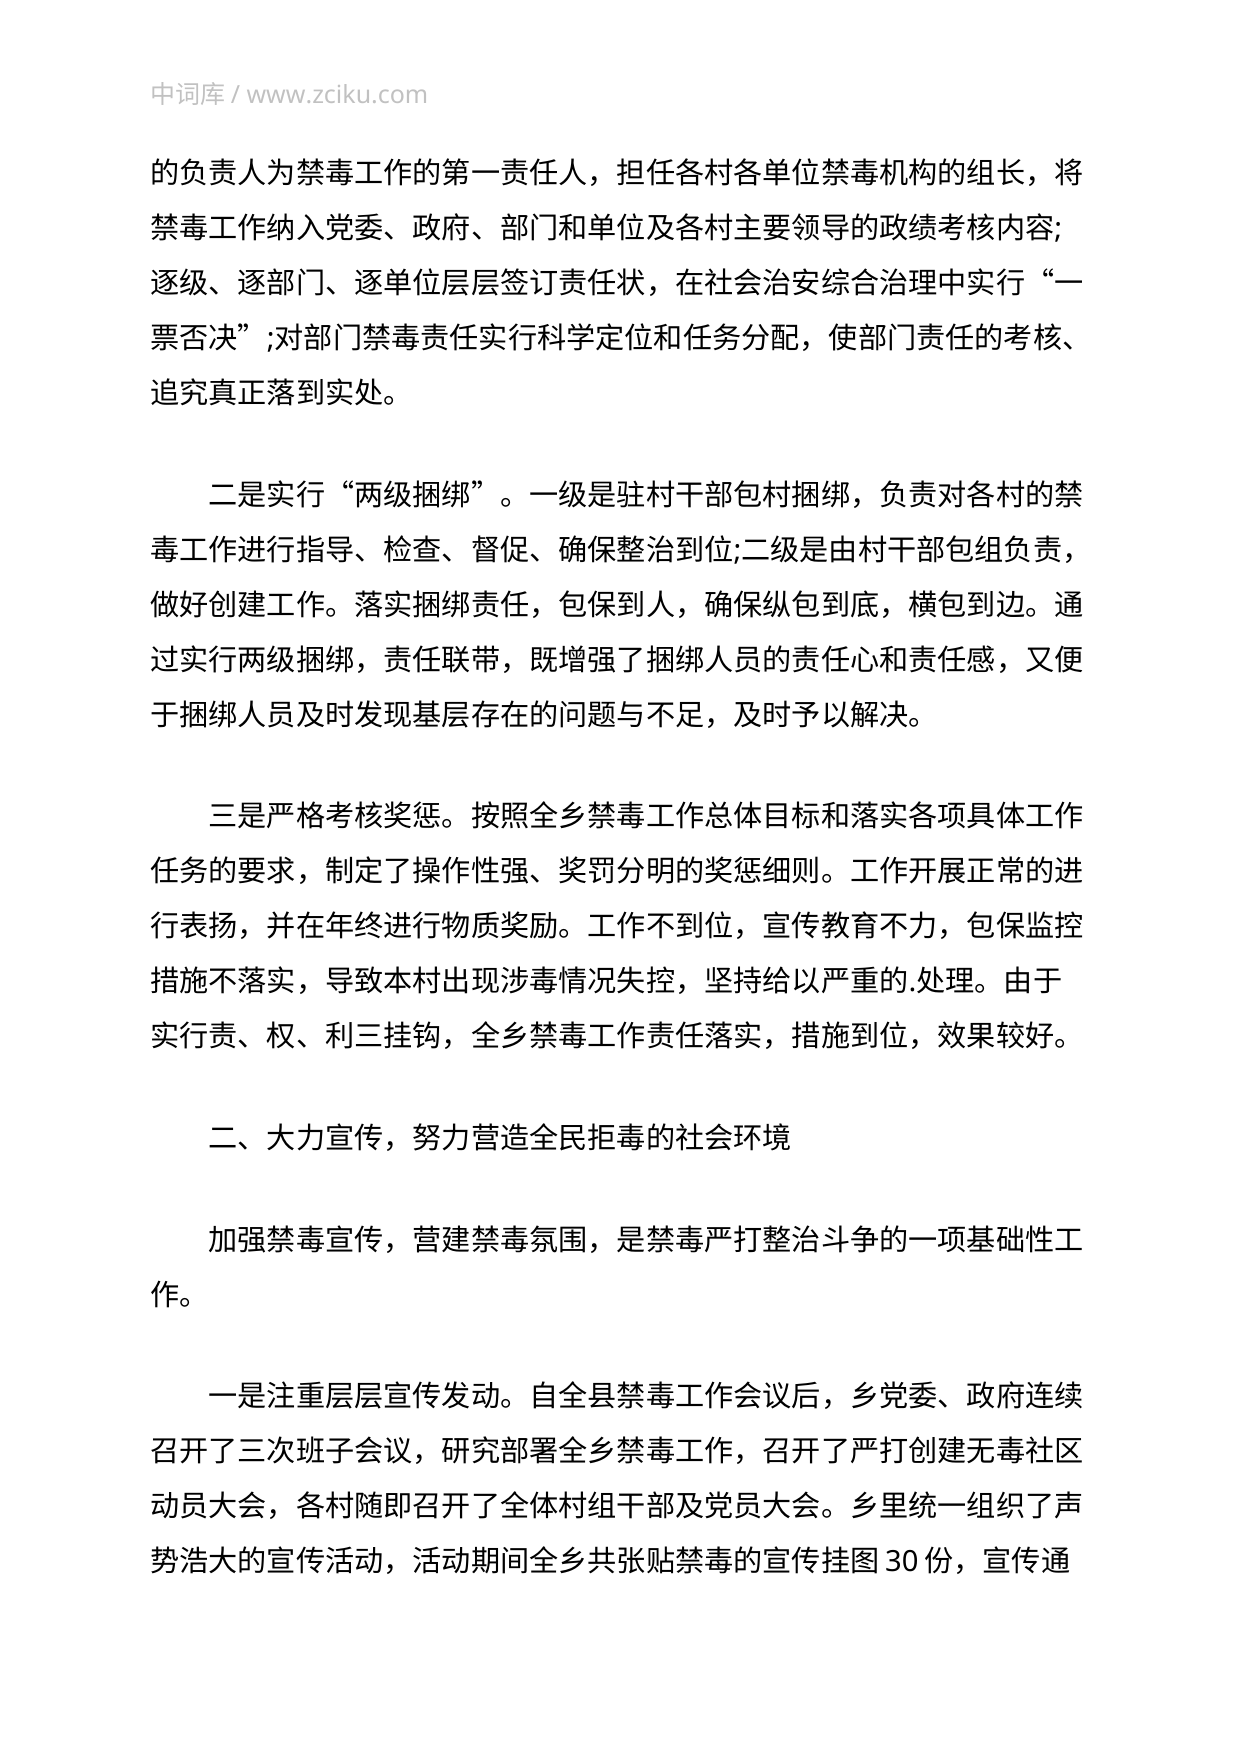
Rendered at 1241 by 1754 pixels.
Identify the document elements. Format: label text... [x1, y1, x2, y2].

text 三是严格考核奖惩。按照全乡禁毒工作总体目标和落实各项具体工作任务的要求，制定了操作性强、奖罚分明的奖惩细则。工作开展正常的进行表扬，并在年终进行物质奖励。工作不到位，宣传教育不力，包保监控措施不落实，导致本村出现涉毒情况失控，坚持给以严重的.处理。由于实行责、权、利三挂钩，全乡禁毒工作责任落实，措施到位，效果较好。 [150, 793, 1090, 1055]
text 二是实行“两级捆绑”。一级是驻村干部包村捆绑，负责对各村的禁毒工作进行指导、检查、督促、确保整治到位;二级是由村干部包组负责，做好创建工作。落实捆绑责任，包保到人，确保纵包到底，横包到边。通过实行两级捆绑，责任联带，既增强了捆绑人员的责任心和责任感，又便于捆绑人员及时发现基层存在的问题与不足，及时予以解决。 [150, 472, 1090, 733]
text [150, 150, 1090, 412]
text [150, 1373, 1090, 1580]
text 加强禁毒宣传，营建禁毒氛围，是禁毒严打整治斗争的一项基础性工作。 [150, 1216, 1090, 1313]
text 二、大力宣传，努力营造全民拒毒的社会环境 [150, 1114, 1090, 1157]
